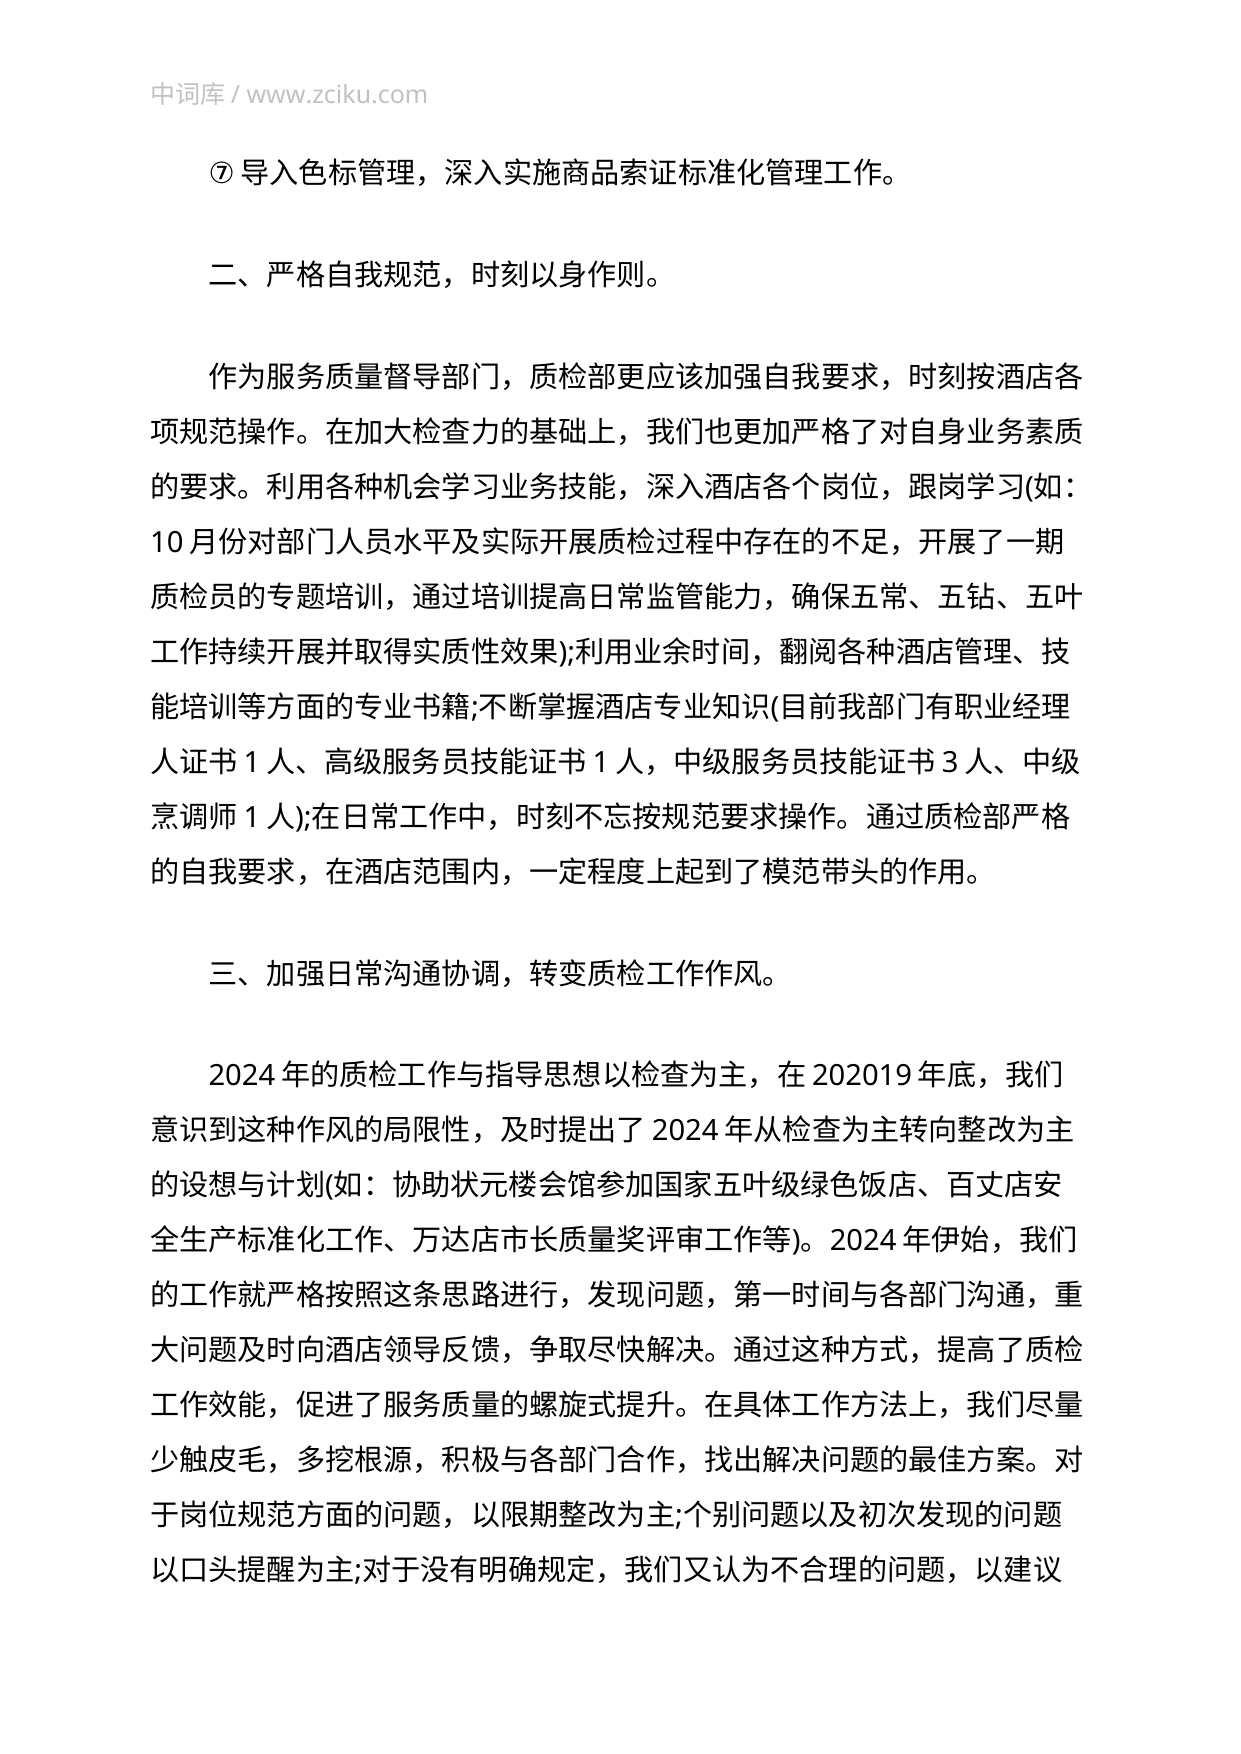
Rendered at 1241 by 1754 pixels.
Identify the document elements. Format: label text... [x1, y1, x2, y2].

text 三、加强日常沟通协调，转变质检工作作风。 [150, 950, 1090, 992]
text 作为服务质量督导部门，质检部更应该加强自我要求，时刻按酒店各项规范操作。在加大检查力的基础上，我们也更加严格了对自身业务素质的要求。利用各种机会学习业务技能，深入酒店各个岗位，跟岗学习(如：10月份对部门人员水平及实际开展质检过程中存在的不足，开展了一期质检员的专题培训，通过培训提高日常监管能力，确保五常、五钻、五叶工作持续开展并取得实质性效果);利用业余时间，翻阅各种酒店管理、技能培训等方面的专业书籍;不断掌握酒店专业知识(目前我部门有职业经理人证书1人、高级服务员技能证书1人，中级服务员技能证书3人、中级烹调师1人);在日常工作中，时刻不忘按规范要求操作。通过质检部严格的自我要求，在酒店范围内，一定程度上起到了模范带头的作用。 [150, 354, 1090, 891]
text 二、严格自我规范，时刻以身作则。 [150, 252, 1090, 294]
text ⑦导入色标管理，深入实施商品索证标准化管理工作。 [150, 150, 1090, 192]
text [150, 1052, 1090, 1589]
